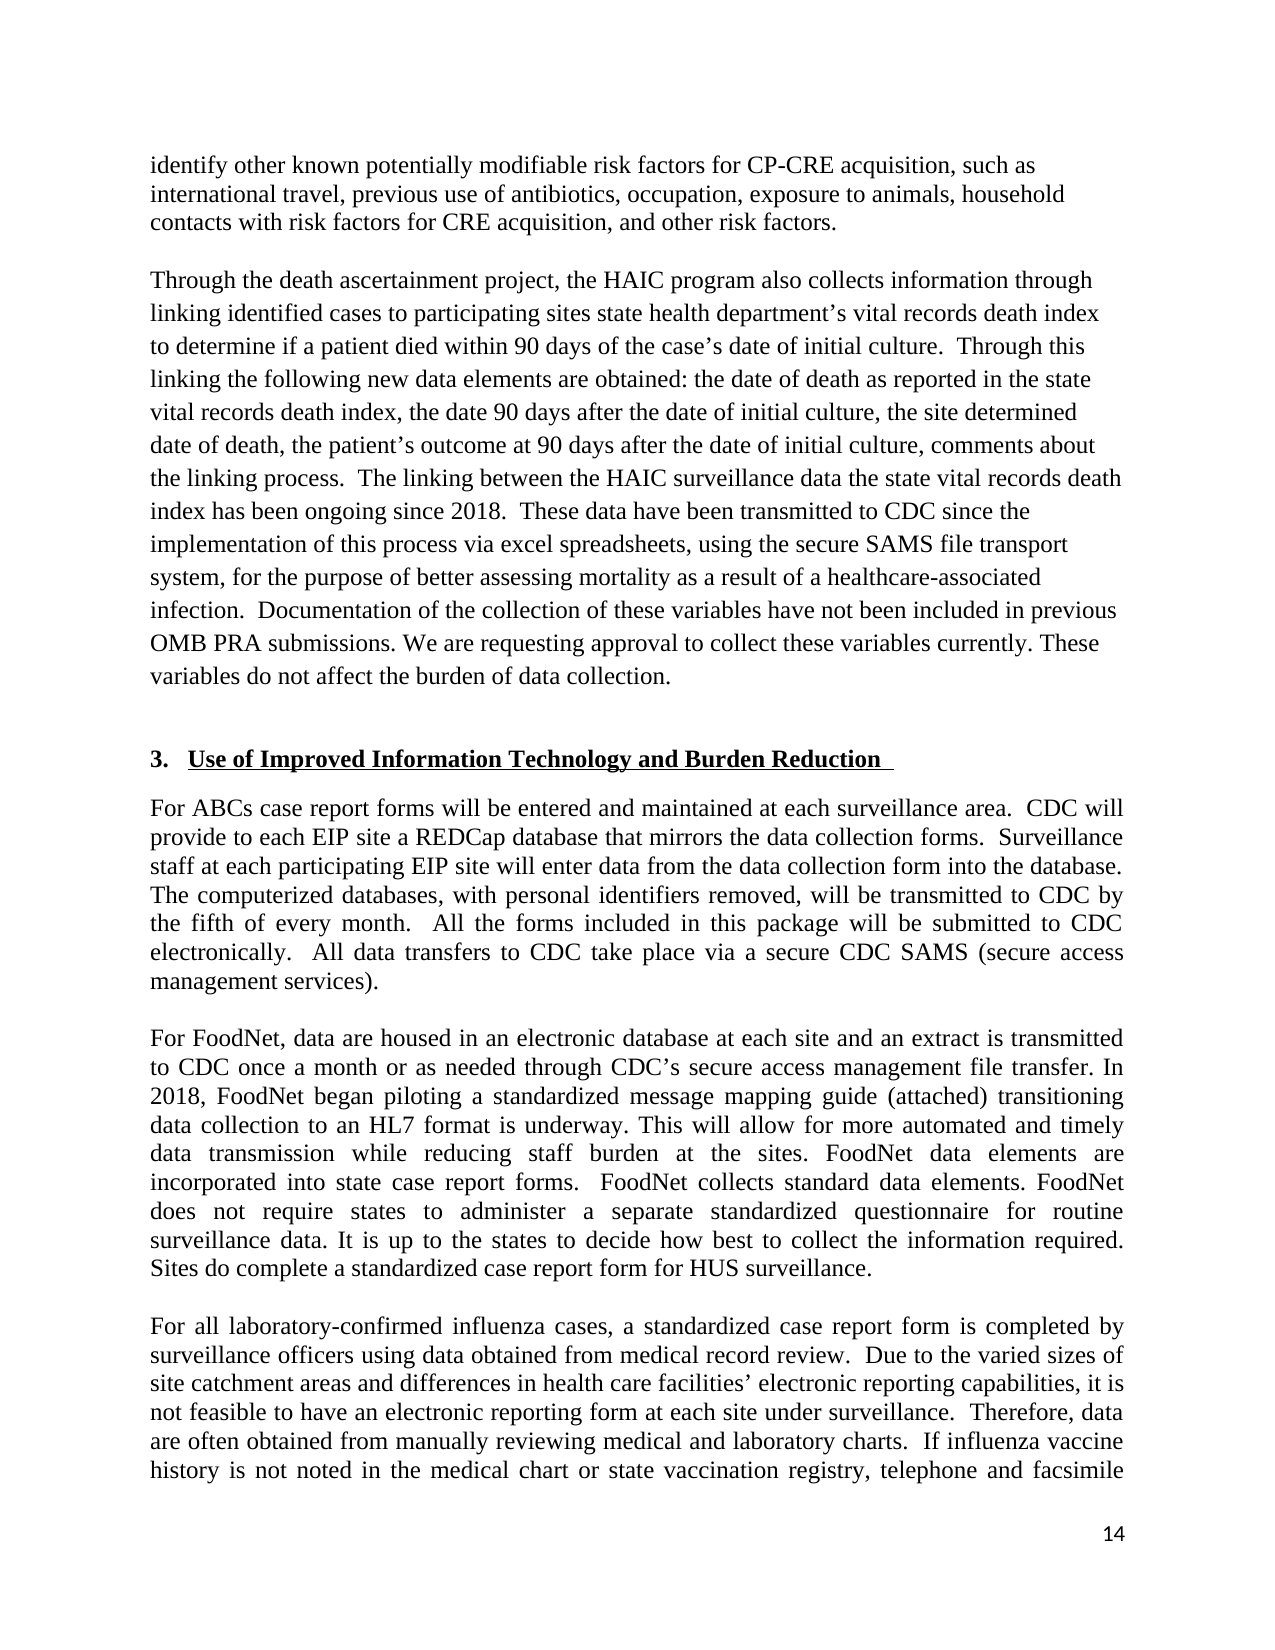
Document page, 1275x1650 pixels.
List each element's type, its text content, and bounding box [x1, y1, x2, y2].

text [150, 1311, 1125, 1483]
text For ABCs case report forms will be entered and maintained at each surveillance area. CDC will provide to each EIP site a REDCap database that mirrors the data collection forms. Surveillance staff at each participating EIP site will enter data from the data collection form into the database. The computerized databases, with personal identifiers removed, will be transmitted to CDC by the fifth of every month. All the forms included in this package will be submitted to CDC electronically. All data transfers to CDC take place via a secure CDC SAMS (secure access management services). [150, 793, 1125, 995]
subtitle Use of Improved Information Technology and Burden Reduction [150, 744, 1125, 773]
text Through the death ascertainment project, the HAIC program also collects information through linking identified cases to participating sites state health department’s vital records death index to determine if a patient died within 90 days of the case’s date of initial culture. Through this linking the following new data elements are obtained: the date of death as reported in the state vital records death index, the date 90 days after the date of initial culture, the site determined date of death, the patient’s outcome at 90 days after the date of initial culture, comments about the linking process. The linking between the HAIC surveillance data the state vital records death index has been ongoing since 2018. These data have been transmitted to CDC since the implementation of this process via excel spreadsheets, using the secure SAMS file transport system, for the purpose of better assessing mortality as a result of a healthcare-associated infection. Documentation of the collection of these variables have not been included in previous OMB PRA submissions. We are requesting approval to collect these variables currently. These variables do not affect the burden of data collection. [150, 265, 1125, 690]
text For FoodNet, data are housed in an electronic database at each site and an extract is transmitted to CDC once a month or as needed through CDC’s secure access management file transfer. In 2018, FoodNet began piloting a standardized message mapping guide (attached) transitioning data collection to an HL7 format is underway. This will allow for more automated and timely data transmission while reducing staff burden at the sites. FoodNet data elements are incorporated into state case report forms. FoodNet collects standard data elements. FoodNet does not require states to administer a separate standardized questionnaire for routine surveillance data. It is up to the states to decide how best to collect the information required. Sites do complete a standardized case report form for HUS surveillance. [150, 1023, 1125, 1282]
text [150, 150, 1125, 236]
